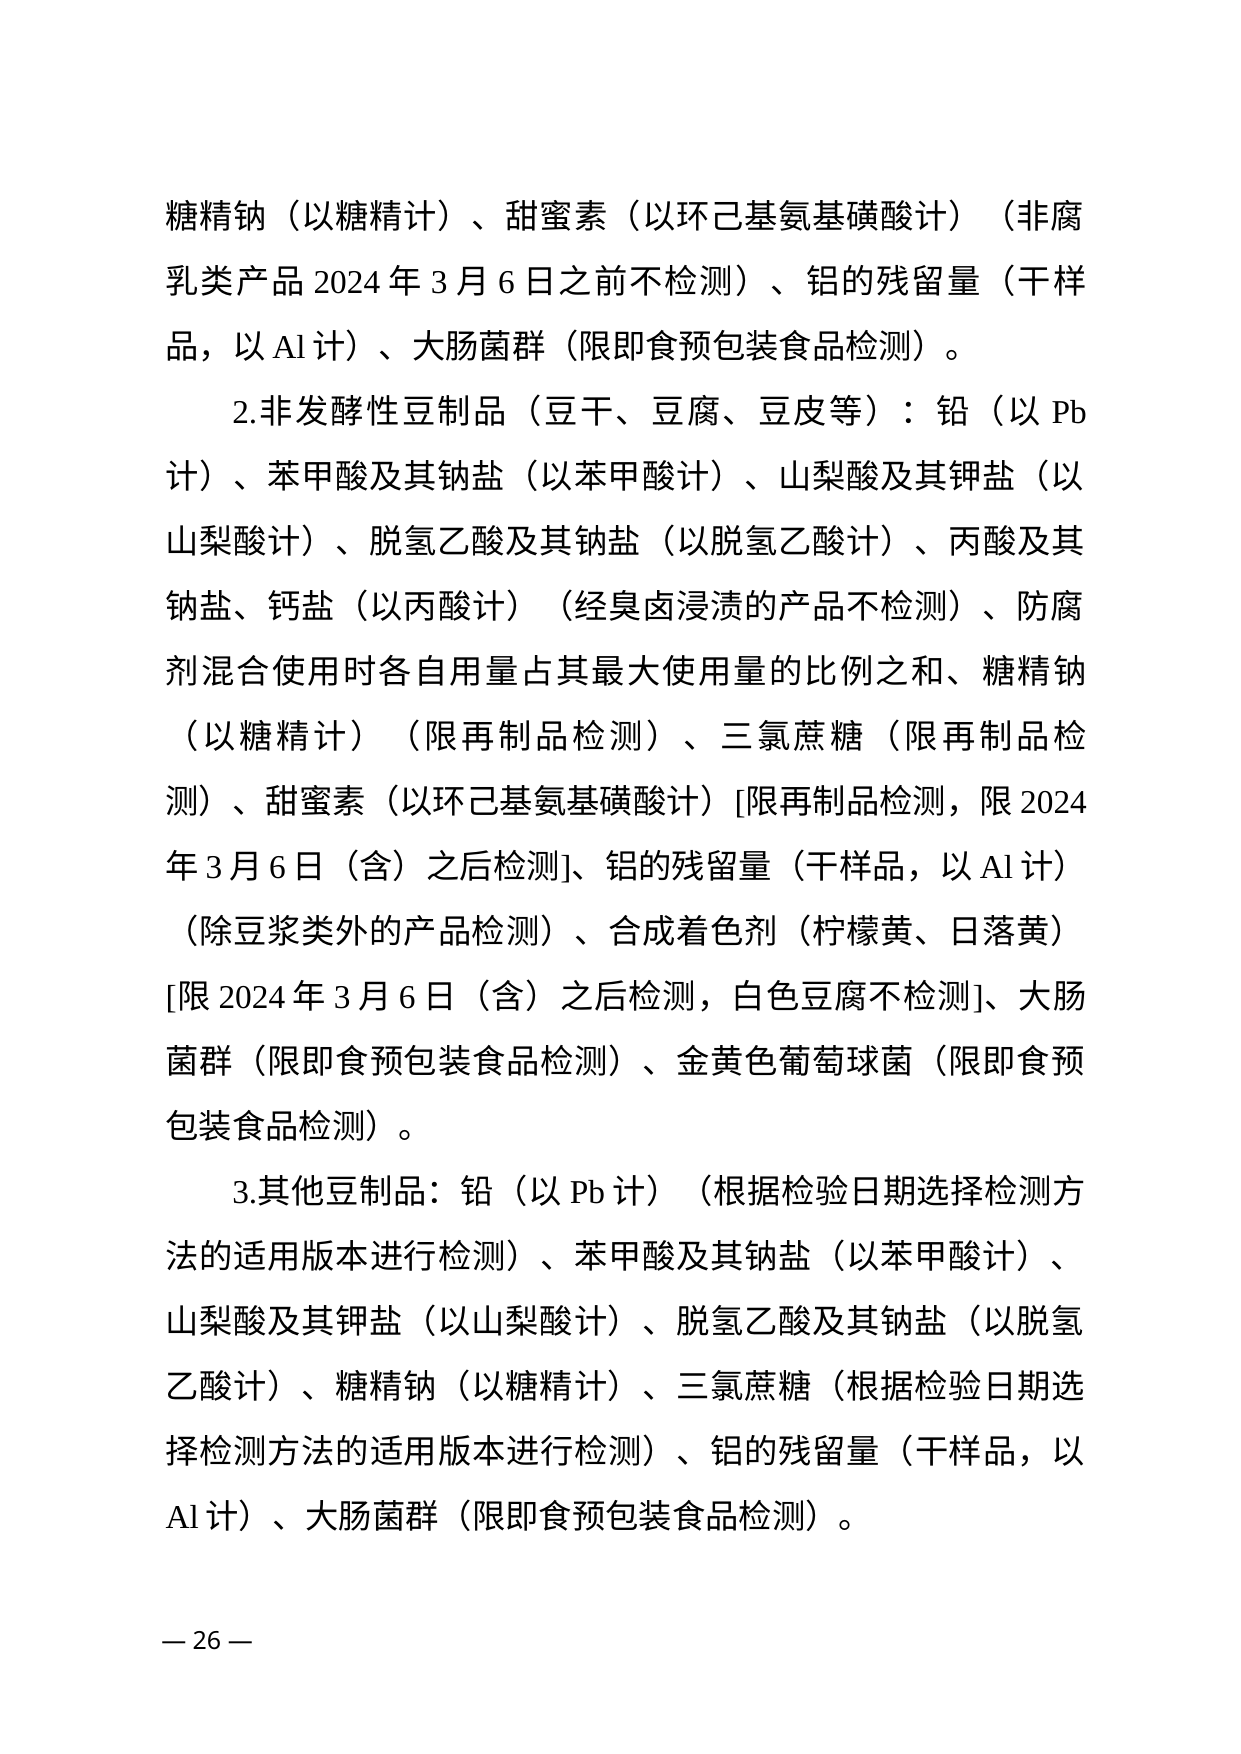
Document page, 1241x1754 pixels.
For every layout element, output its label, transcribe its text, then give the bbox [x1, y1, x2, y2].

text 2.非发酵性豆制品（豆干、豆腐、豆皮等）：铅（以Pb计）、苯甲酸及其钠盐（以苯甲酸计）、山梨酸及其钾盐（以山梨酸计）、脱氢乙酸及其钠盐（以脱氢乙酸计）、丙酸及其钠盐、钙盐（以丙酸计）（经臭卤浸渍的产品不检测）、防腐剂混合使用时各自用量占其最大使用量的比例之和、糖精钠（以糖精计）（限再制品检测）、三氯蔗糖（限再制品检测）、甜蜜素（以环己基氨基磺酸计）[限再制品检测，限2024年3月6日（含）之后检测]、铝的残留量（干样品，以Al计）（除豆浆类外的产品检测）、合成着色剂（柠檬黄、日落黄）[限2024年3月6日（含）之后检测，白色豆腐不检测]、大肠菌群（限即食预包装食品检测）、金黄色葡萄球菌（限即食预包装食品检测）。 [165, 376, 1087, 1156]
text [165, 181, 1087, 376]
text 3.其他豆制品：铅（以Pb计）（根据检验日期选择检测方法的适用版本进行检测）、苯甲酸及其钠盐（以苯甲酸计）、山梨酸及其钾盐（以山梨酸计）、脱氢乙酸及其钠盐（以脱氢乙酸计）、糖精钠（以糖精计）、三氯蔗糖（根据检验日期选择检测方法的适用版本进行检测）、铝的残留量（干样品，以Al计）、大肠菌群（限即食预包装食品检测）。 [165, 1156, 1087, 1546]
